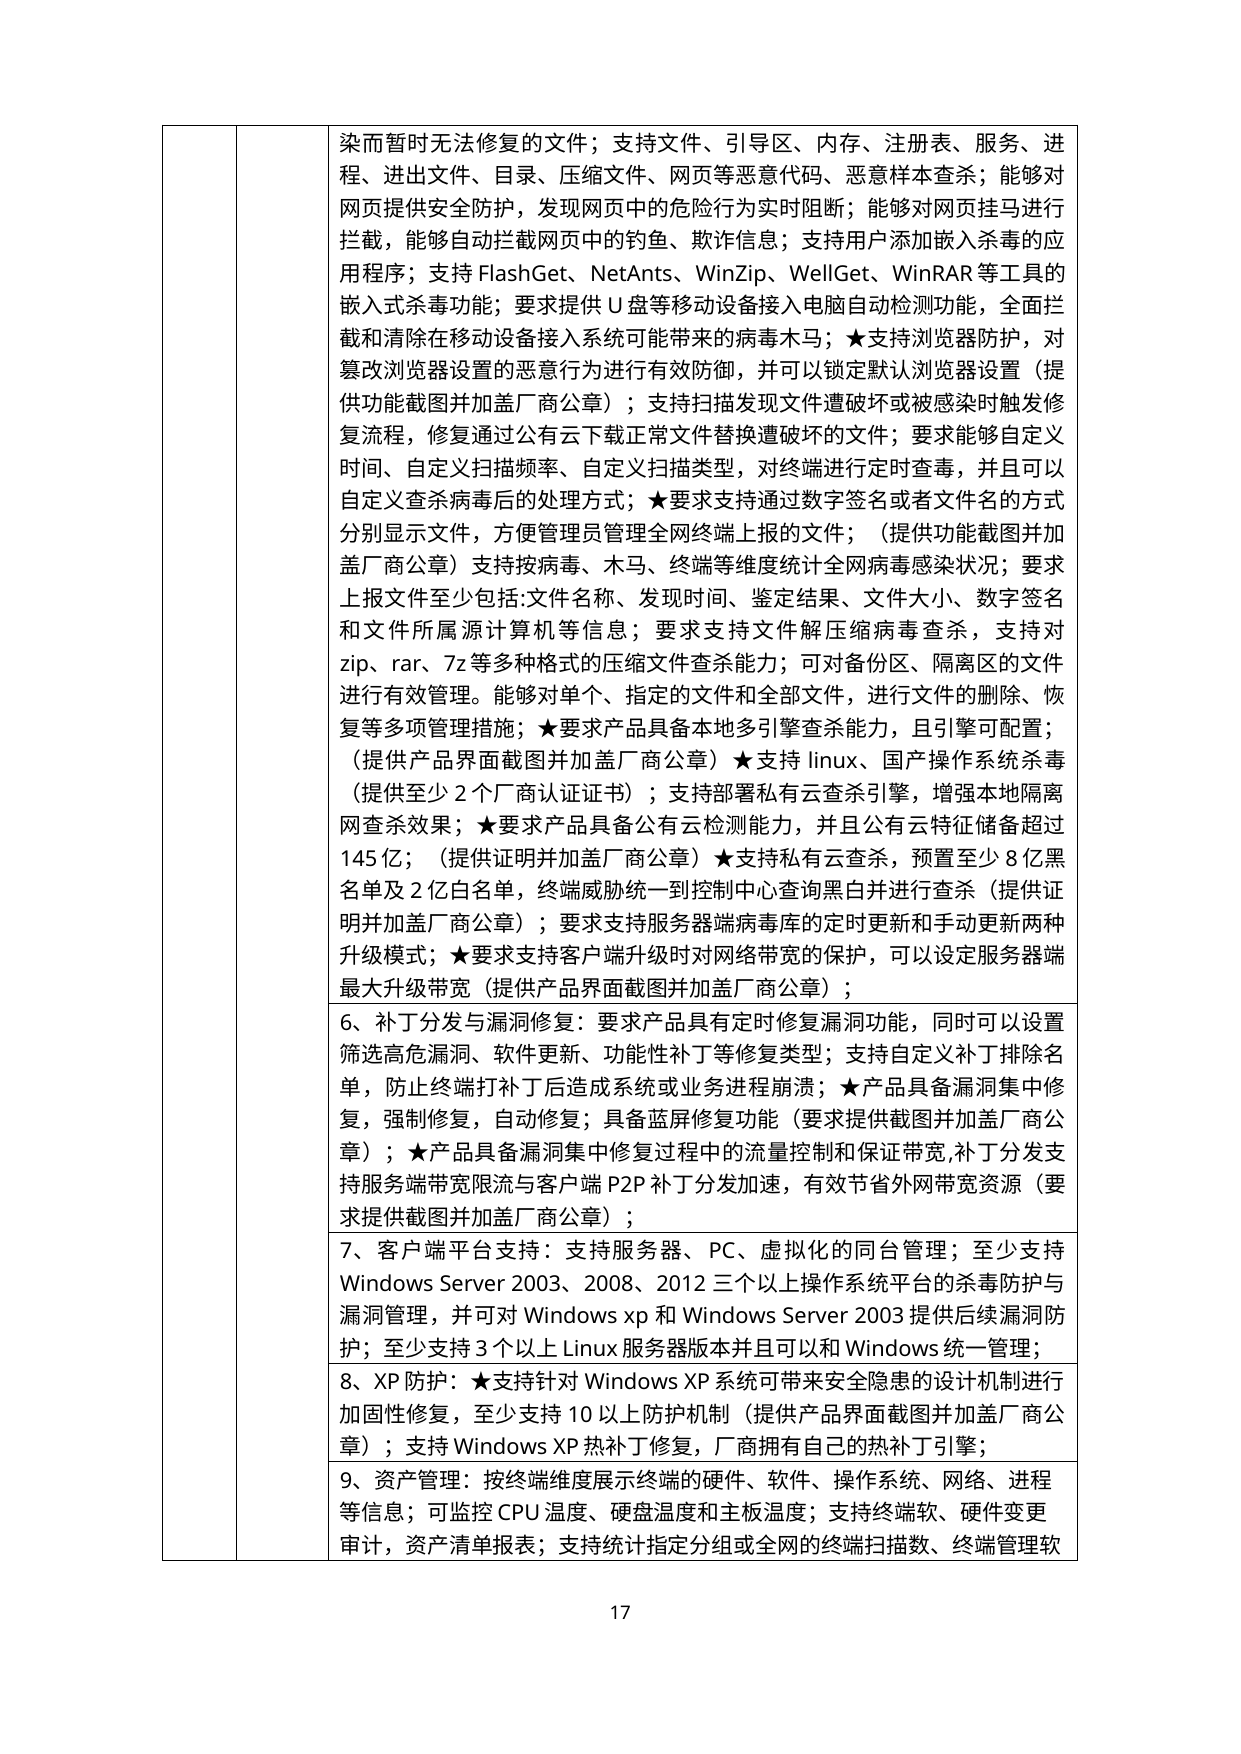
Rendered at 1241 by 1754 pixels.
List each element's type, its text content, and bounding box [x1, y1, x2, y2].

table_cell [329, 126, 1077, 1003]
table_cell 8、XP防护：★支持针对Windows XP系统可带来安全隐患的设计机制进行加固性修复，至少支持10以上防护机制（提供产品界面截图并加盖厂商公章）；支持Windows XP热补丁修复，厂商拥有自己的热补丁引擎； [329, 1364, 1077, 1461]
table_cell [329, 1462, 1077, 1560]
table_cell 6、补丁分发与漏洞修复：要求产品具有定时修复漏洞功能，同时可以设置筛选高危漏洞、软件更新、功能性补丁等修复类型；支持自定义补丁排除名单，防止终端打补丁后造成系统或业务进程崩溃；★产品具备漏洞集中修复，强制修复，自动修复；具备蓝屏修复功能（要求提供截图并加盖厂商公章）；★产品具备漏洞集中修复过程中的流量控制和保证带宽,补丁分发支持服务端带宽限流与客户端P2P补丁分发加速，有效节省外网带宽资源（要求提供截图并加盖厂商公章）； [329, 1004, 1077, 1232]
table_cell 7、客户端平台支持：支持服务器、PC、虚拟化的同台管理；至少支持Windows Server 2003、2008、2012 三个以上操作系统平台的杀毒防护与漏洞管理，并可对Windows xp 和Windows Server 2003提供后续漏洞防护；至少支持3个以上Linux服务器版本并且可以和Windows统一管理； [329, 1233, 1077, 1363]
